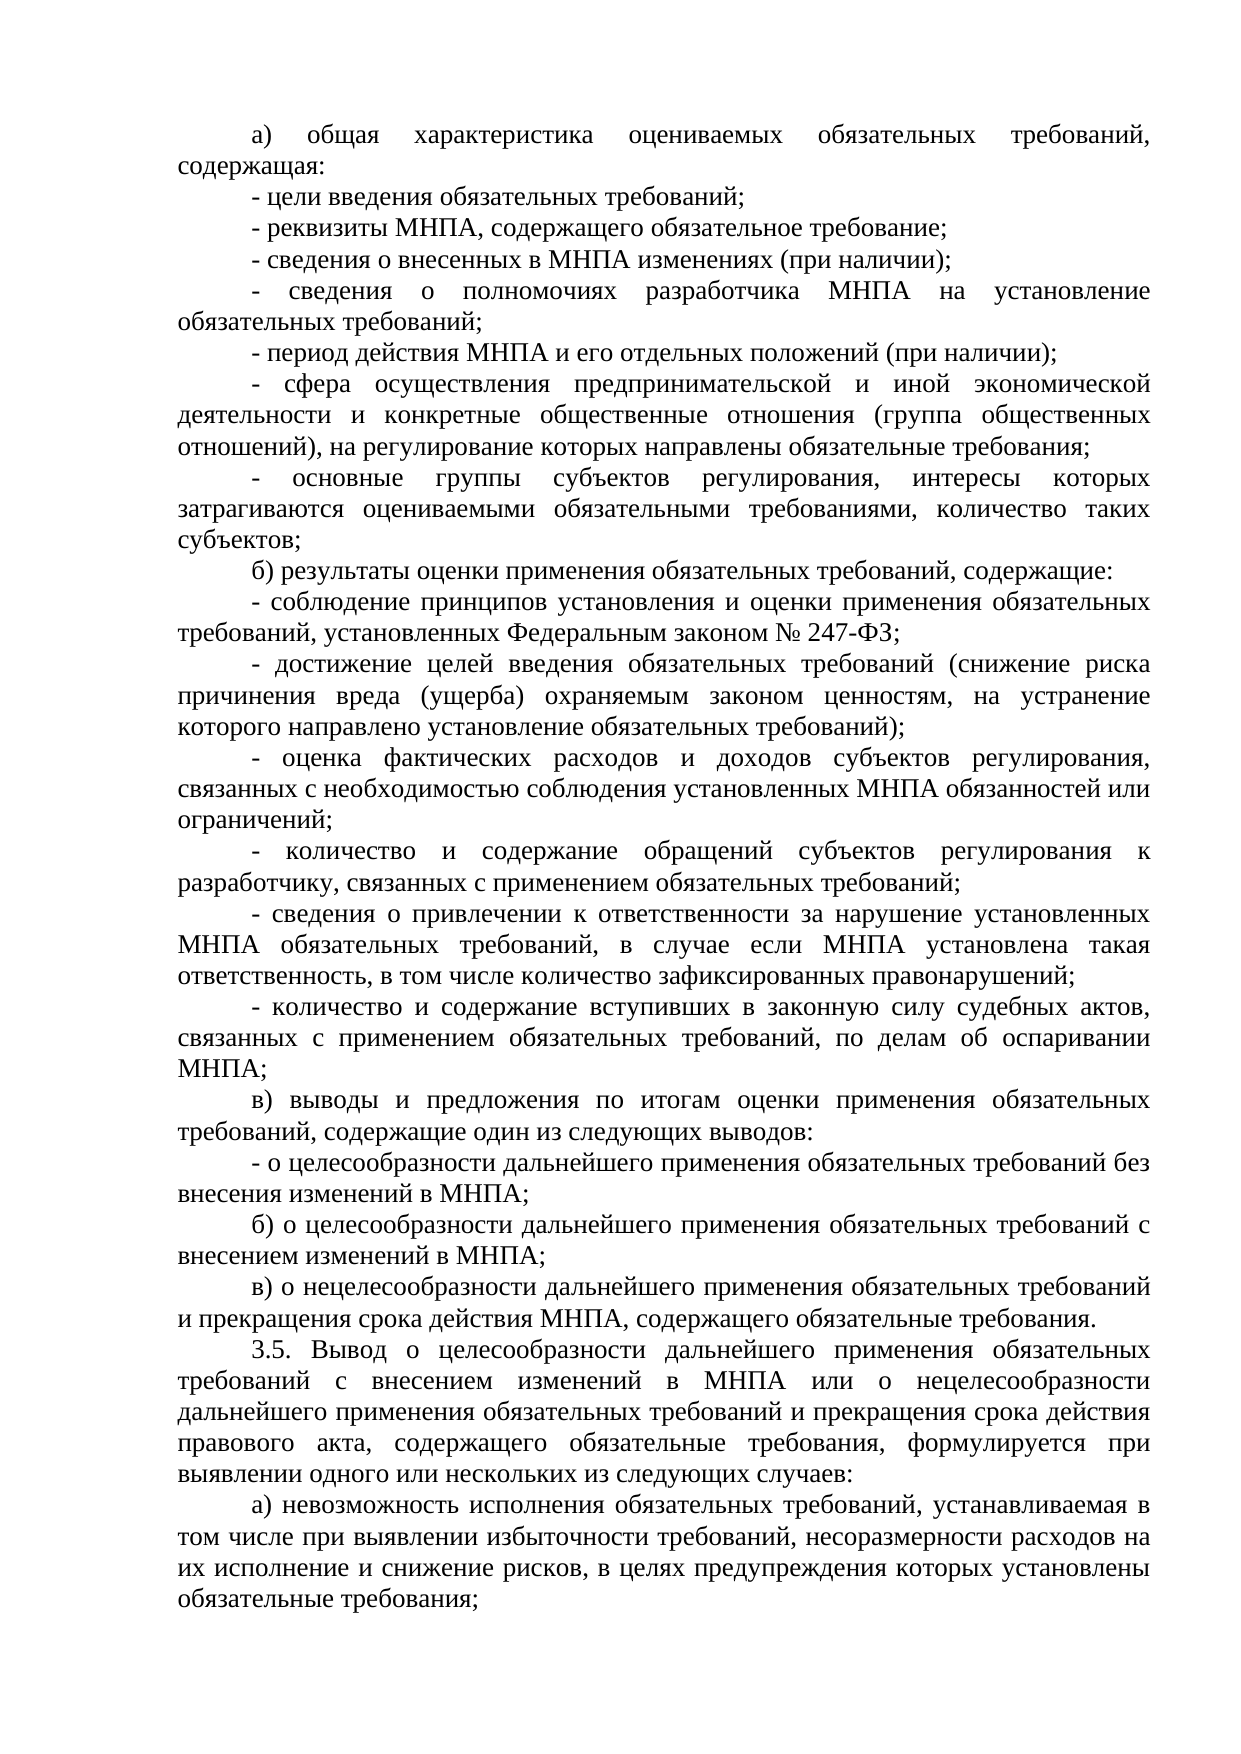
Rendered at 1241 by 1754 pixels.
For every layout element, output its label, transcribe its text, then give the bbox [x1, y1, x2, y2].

text - достижение целей введения обязательных требований (снижение риска причинения вреда (ущерба) охраняемым законом ценностям, на устранение которого направлено установление обязательных требований); [177, 648, 1152, 741]
text - количество и содержание обращений субъектов регулирования к разработчику, связанных с применением обязательных требований; [177, 834, 1152, 897]
text - реквизиты МНПА, содержащего обязательное требование; [177, 212, 1152, 243]
text б) результаты оценки применения обязательных требований, содержащие: [177, 554, 1152, 585]
text - оценка фактических расходов и доходов субъектов регулирования, связанных с необходимостью соблюдения установленных МНПА обязанностей или ограничений; [177, 741, 1152, 834]
text а) общая характеристика оцениваемых обязательных требований, содержащая: [177, 118, 1152, 180]
text а) невозможность исполнения обязательных требований, устанавливаемая в том числе при выявлении избыточности требований, несоразмерности расходов на их исполнение и снижение рисков, в целях предупреждения которых установлены обязательные требования; [177, 1488, 1152, 1613]
text в) о нецелесообразности дальнейшего применения обязательных требований и прекращения срока действия МНПА, содержащего обязательные требования. [177, 1271, 1152, 1333]
text - период действия МНПА и его отдельных положений (при наличии); [177, 336, 1152, 367]
text - количество и содержание вступивших в законную силу судебных актов, связанных с применением обязательных требований, по делам об оспаривании МНПА; [177, 990, 1152, 1084]
text б) о целесообразности дальнейшего применения обязательных требований с внесением изменений в МНПА; [177, 1208, 1152, 1271]
text - цели введения обязательных требований; [177, 180, 1152, 212]
text - сведения о внесенных в МНПА изменениях (при наличии); [177, 243, 1152, 274]
text - сведения о полномочиях разработчика МНПА на установление обязательных требований; [177, 274, 1152, 336]
text - основные группы субъектов регулирования, интересы которых затрагиваются оцениваемыми обязательными требованиями, количество таких субъектов; [177, 461, 1152, 554]
text в) выводы и предложения по итогам оценки применения обязательных требований, содержащие один из следующих выводов: [177, 1084, 1152, 1146]
text - соблюдение принципов установления и оценки применения обязательных требований, установленных Федеральным законом № 247-ФЗ; [177, 585, 1152, 648]
text - о целесообразности дальнейшего применения обязательных требований без внесения изменений в МНПА; [177, 1146, 1152, 1208]
text - сведения о привлечении к ответственности за нарушение установленных МНПА обязательных требований, в случае если МНПА установлена такая ответственность, в том числе количество зафиксированных правонарушений; [177, 897, 1152, 990]
text - сфера осуществления предпринимательской и иной экономической деятельности и конкретные общественные отношения (группа общественных отношений), на регулирование которых направлены обязательные требования; [177, 367, 1152, 461]
text 3.5. Вывод о целесообразности дальнейшего применения обязательных требований с внесением изменений в МНПА или о нецелесообразности дальнейшего применения обязательных требований и прекращения срока действия правового акта, содержащего обязательные требования, формулируется при выявлении одного или нескольких из следующих случаев: [177, 1333, 1152, 1488]
